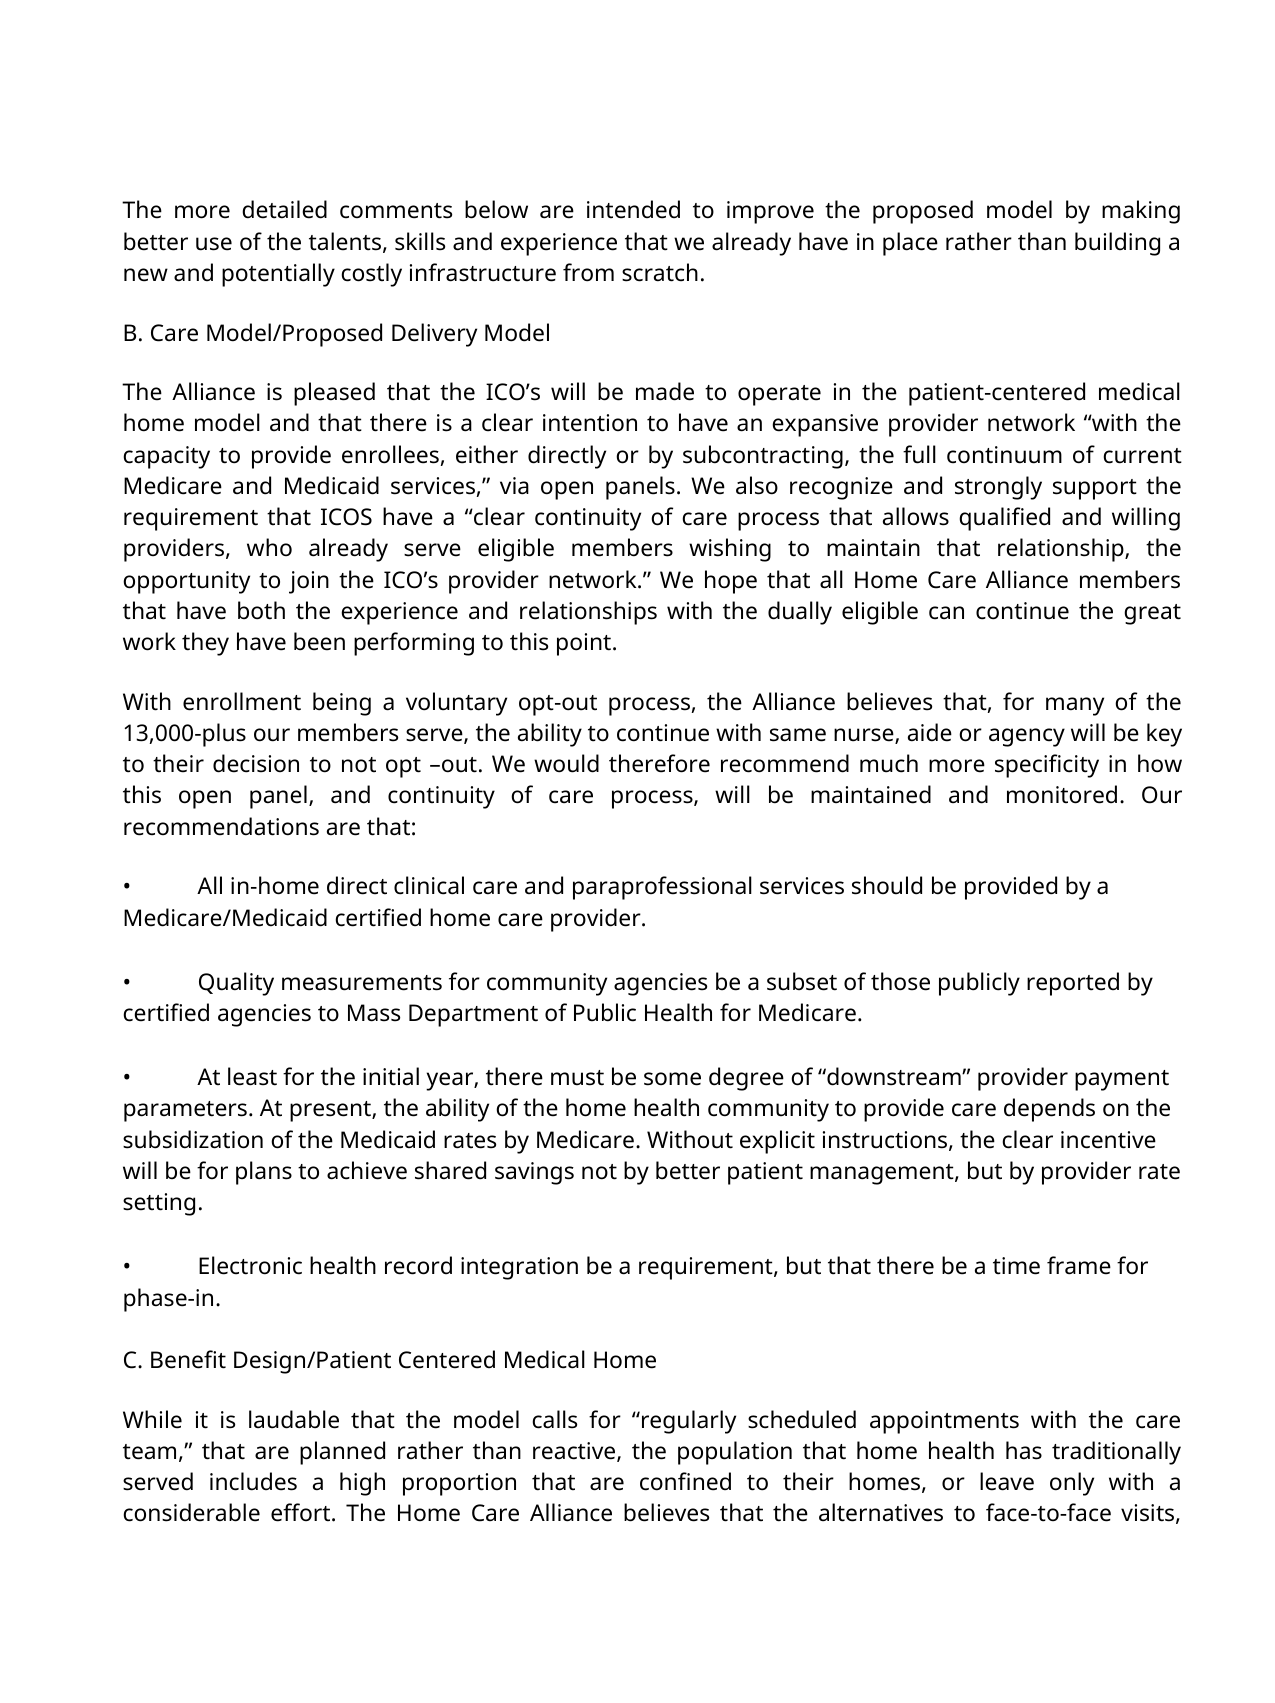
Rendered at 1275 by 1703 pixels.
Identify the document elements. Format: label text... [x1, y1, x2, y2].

list Quality measurements for community agencies be a subset of those publicly reported by certified agencies to Mass Department of Public Health for Medicare. [122, 966, 1183, 1028]
text C. Benefit Design/Patient Centered Medical Home [122, 1344, 1183, 1375]
text B. Care Model/Proposed Delivery Model [122, 316, 1183, 348]
text With enrollment being a voluntary opt-out process, the Alliance believes that, for many of the 13,000-plus our members serve, the ability to continue with same nurse, aide or agency will be key to their decision to not opt –out. We would therefore recommend much more specificity in how this open panel, and continuity of care process, will be maintained and monitored. Our recommendations are that: [122, 686, 1183, 842]
text The more detailed comments below are intended to improve the proposed model by making better use of the talents, skills and experience that we already have in place rather than building a new and potentially costly infrastructure from scratch. [122, 194, 1183, 288]
list All in-home direct clinical care and paraprofessional services should be provided by a Medicare/Medicaid certified home care provider. [122, 870, 1183, 933]
list At least for the initial year, there must be some degree of “downstream” provider payment parameters. At present, the ability of the home health community to provide care depends on the subsidization of the Medicaid rates by Medicare. Without explicit instructions, the clear incentive will be for plans to achieve shared savings not by better patient management, but by provider rate setting. [122, 1061, 1183, 1217]
list Electronic health record integration be a requirement, but that there be a time frame for phase-in. [122, 1250, 1183, 1313]
text The Alliance is pleased that the ICO’s will be made to operate in the patient-centered medical home model and that there is a clear intention to have an expansive provider network “with the capacity to provide enrollees, either directly or by subcontracting, the full continuum of current Medicare and Medicaid services,” via open panels. We also recognize and strongly support the requirement that ICOS have a “clear continuity of care process that allows qualified and willing providers, who already serve eligible members wishing to maintain that relationship, the opportunity to join the ICO’s provider network.” We hope that all Home Care Alliance members that have both the experience and relationships with the dually eligible can continue the great work they have been performing to this point. [122, 376, 1183, 657]
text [122, 1403, 1183, 1528]
